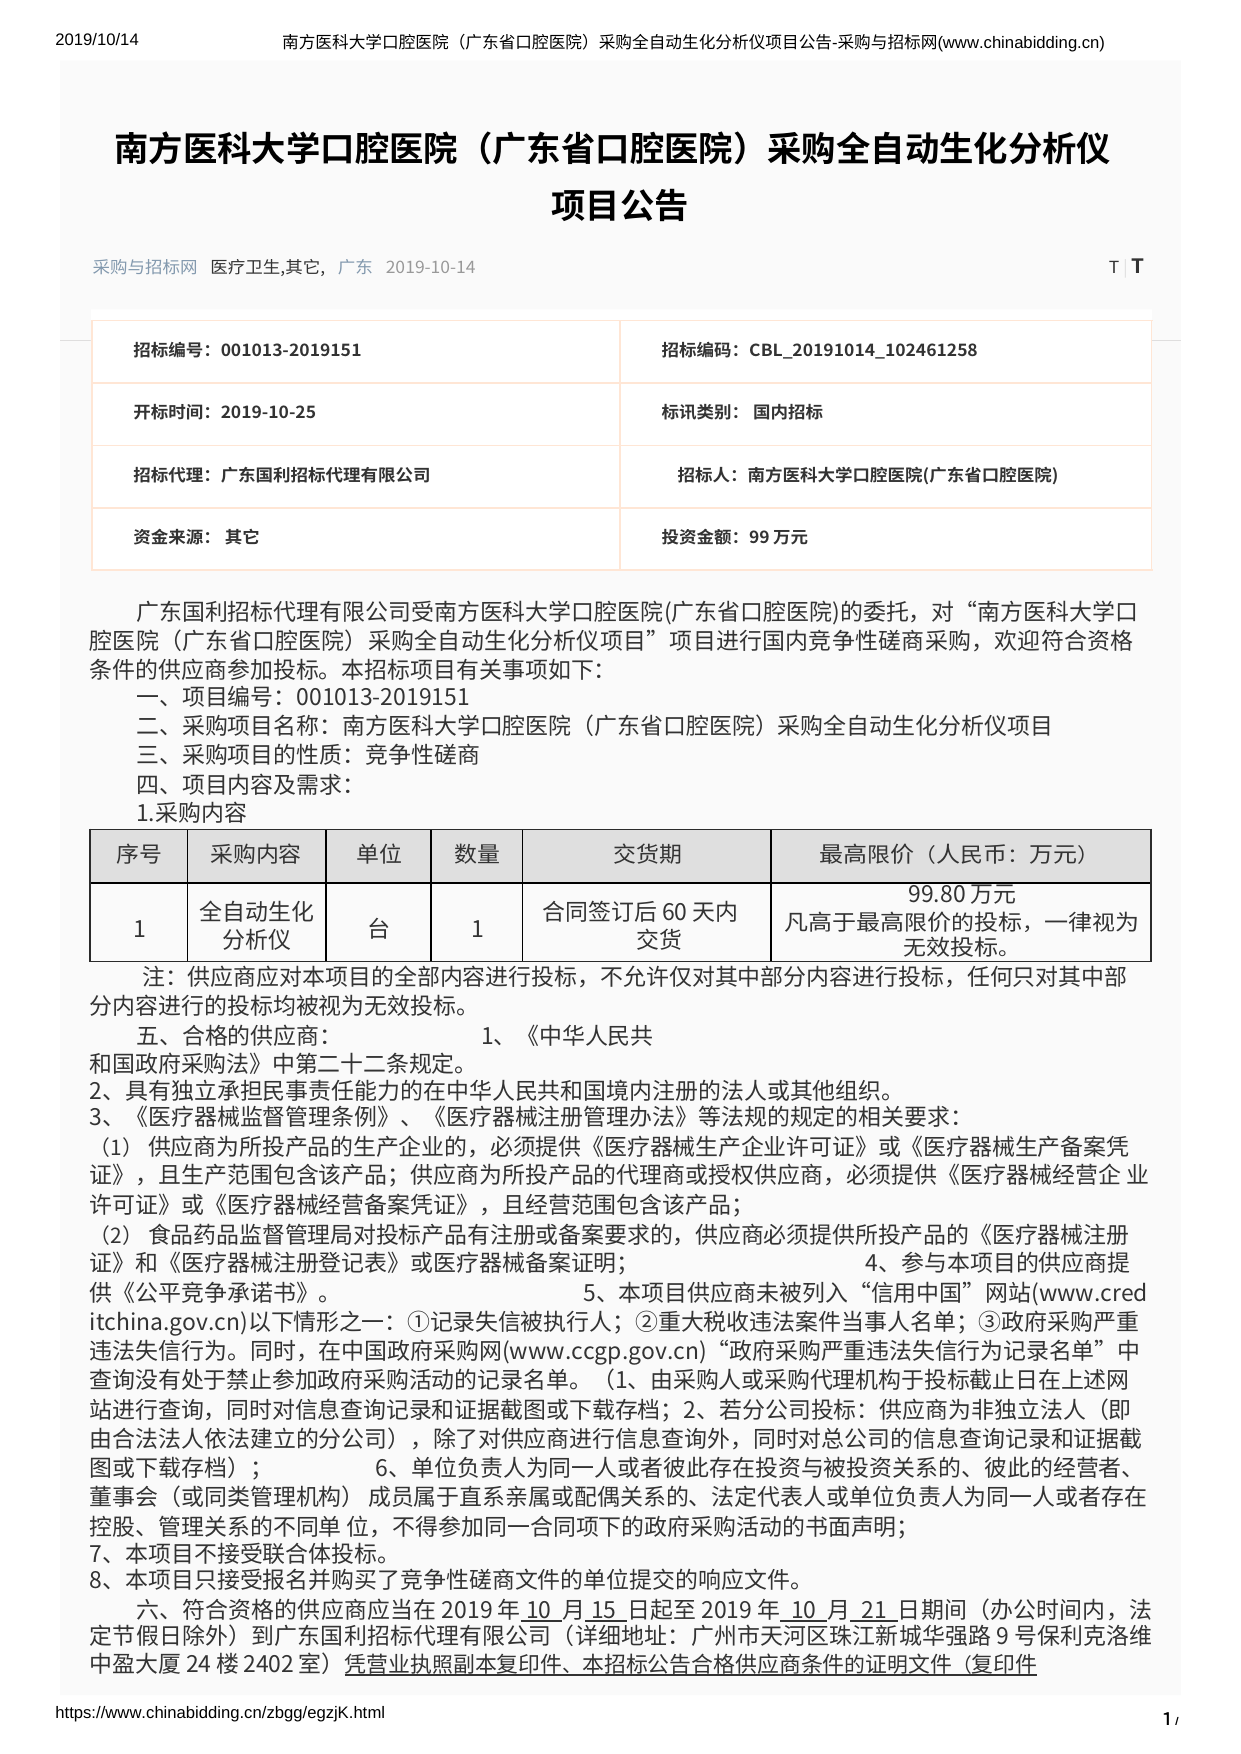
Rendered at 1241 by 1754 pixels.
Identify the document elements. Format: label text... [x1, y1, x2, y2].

text 二、采购项目名称：南方医科大学口腔医院（广东省口腔医院）采购全自动生化分析仪项目三、采购项目的性质：竞争性磋商 [136, 711, 1069, 770]
text 3、《医疗器械监督管理条例》、《医疗器械注册管理办法》等法规的规定的相关要求： [89, 1105, 1165, 1131]
text 五、合格的供应商： 1、《中华人民共和国政府采购法》中第二十二条规定。 [89, 1021, 661, 1079]
text 7、本项目不接受联合体投标。 [89, 1542, 1165, 1568]
text 六、符合资格的供应商应当在2019年 10 月 15 日起至2019年 10 月 21 日期间（办公时间内，法定节假日除外）到广东国利招标代理有限公司（详细地址：广州市天河区珠江新城华强路9号保利克洛维中盈大厦24楼2402室）凭营业执照副本复印件、本招标公告合格供应商条件的证明文件（复印件 [89, 1596, 1153, 1679]
table_cell 99.80万元 凡高于最高限价的投标，一律视为 无效投标。 [772, 884, 1150, 961]
table_cell 1 [91, 884, 187, 961]
table_header 招标编码：CBL_20191014_102461258 [621, 321, 1151, 382]
list 食品药品监督管理局对投标产品有注册或备案要求的，供应商必须提供所投产品的《医疗器械注册证》和《医疗器械注册登记表》或医疗器械备案证明； 4、参与本项目的供应商提供《公平竞争承诺书》。 5、本项目供应商未被列入“信用中国”网站(www.creditchina.gov.cn)以下情形之一：①记录失信被执行人；②重大税收违法案件当事人名单；③政府采购严重违法失信行为。同时，在中国政府采购网(www.ccgp.gov.cn)“政府采购严重违法失信行为记录名单”中查询没有处于禁止参加政府采购活动的记录名单。（1、由采购人或采购代理机构于投标截止日在上述网站进行查询，同时对信息查询记录和证据截图或下载存档；2、若分公司投标：供应商为非独立法人（即由合法法人依法建立的分公司），除了对供应商进行信息查询外，同时对总公司的信息查询记录和证据截图或下载存档）； 6、单位负责人为同一人或者彼此存在投资与被投资关系的、彼此的经营者、董事会（或同类管理机构） 成员属于直系亲属或配偶关系的、法定代表人或单位负责人为同一人或者存在控股、管理关系的不同单 位，不得参加同一合同项下的政府采购活动的书面声明； [89, 1220, 1150, 1542]
table_cell 开标时间：2019-10-25 [93, 384, 619, 444]
text 一、项目编号：001013-2019151 [136, 685, 1165, 711]
text 2、具有独立承担民事责任能力的在中华人民共和国境内注册的法人或其他组织。 [89, 1079, 1165, 1105]
table_header 数量 [432, 830, 522, 882]
table_header 采购内容 [188, 830, 325, 882]
table_header 招标编号：001013-2019151 [93, 321, 619, 382]
table_cell 资金来源： 其它 [93, 509, 619, 569]
text 8、本项目只接受报名并购买了竞争性磋商文件的单位提交的响应文件。 [89, 1568, 1165, 1594]
table_header 序号 [91, 830, 187, 882]
table_cell 全自动生化分析仪 [188, 884, 325, 961]
text 采购与招标网 医疗卫生,其它, 广东 2019-10-14 T | T [92, 251, 1165, 279]
table_cell 招标代理：广东国利招标代理有限公司 [93, 446, 619, 507]
table_header 最高限价（人民币：万元） [772, 830, 1150, 882]
table_header 单位 [327, 830, 430, 882]
table_cell 台 [327, 884, 430, 961]
table_cell 合同签订后60天内交货 [523, 884, 770, 961]
table_cell 招标人：南方医科大学口腔医院(广东省口腔医院) [621, 446, 1151, 507]
text 广东国利招标代理有限公司受南方医科大学口腔医院(广东省口腔医院)的委托，对“南方医科大学口腔医院（广东省口腔医院）采购全自动生化分析仪项目”项目进行国内竞争性磋商采购，欢迎符合资格条件的供应商参加投标。本招标项目有关事项如下： [89, 597, 1138, 685]
list 供应商为所投产品的生产企业的，必须提供《医疗器械生产企业许可证》或《医疗器械生产备案凭证》，且生产范围包含该产品；供应商为所投产品的代理商或授权供应商，必须提供《医疗器械经营企 业许可证》或《医疗器械经营备案凭证》，且经营范围包含该产品； [89, 1132, 1150, 1220]
table_cell 1 [432, 884, 522, 961]
table_cell 投资金额：99万元 [621, 509, 1151, 569]
table_cell 标讯类别： 国内招标 [621, 384, 1151, 444]
text 南方医科大学口腔医院（广东省口腔医院）采购全自动生化分析仪项目公告 [114, 122, 1128, 229]
text 四、项目内容及需求： 1.采购内容 [136, 770, 370, 828]
table_header 交货期 [523, 830, 770, 882]
text 注：供应商应对本项目的全部内容进行投标，不允许仅对其中部分内容进行投标，任何只对其中部分内容进行的投标均被视为无效投标。 [89, 962, 1144, 1021]
